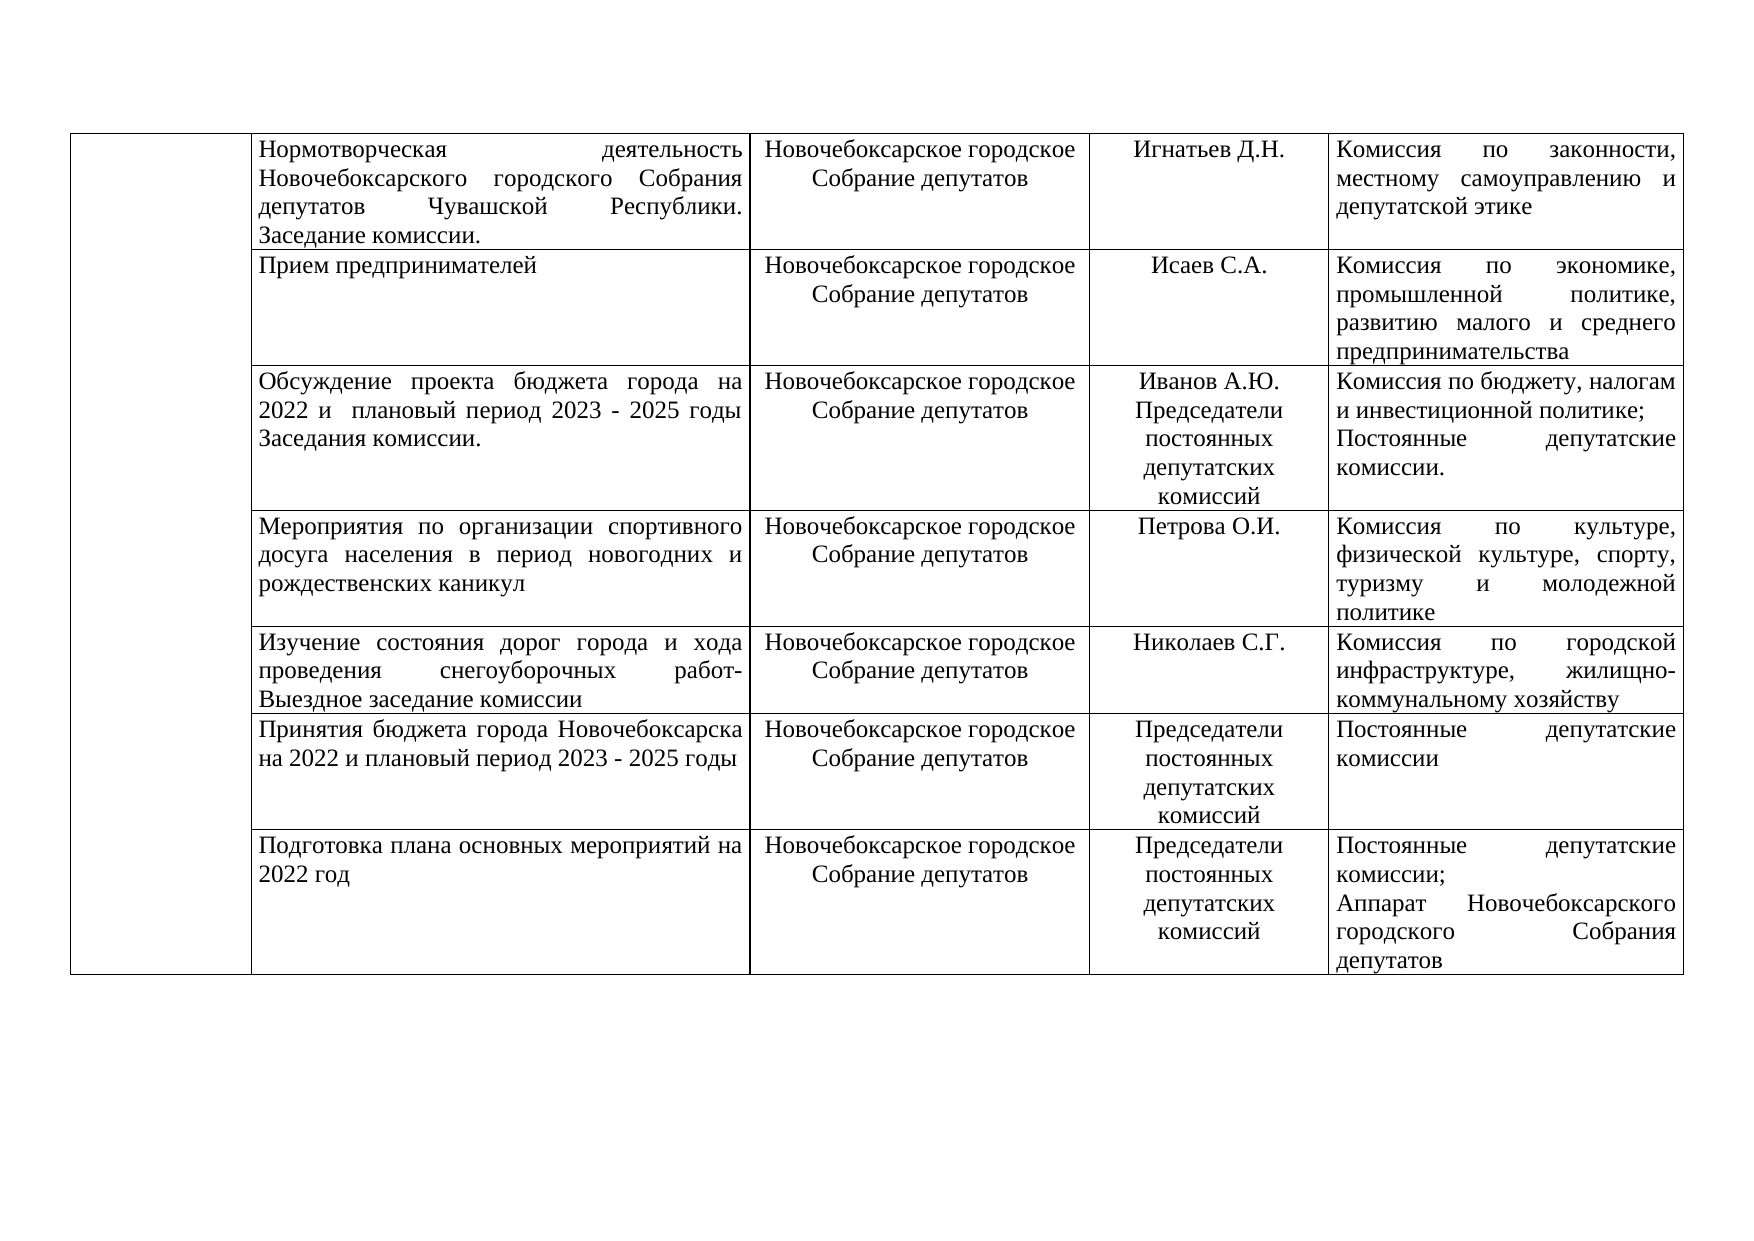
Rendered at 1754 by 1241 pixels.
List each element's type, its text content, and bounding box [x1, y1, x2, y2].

table_cell Игнатьев Д.Н. [1090, 134, 1328, 249]
table_cell Петрова О.И. [1090, 511, 1328, 626]
table_cell Постоянные депутатские комиссии; Аппарат Новочебоксарского городского Собрания депутатов [1329, 830, 1683, 974]
table_cell Николаев С.Г. [1090, 627, 1328, 713]
table_cell Подготовка плана основных мероприятий на 2022 год [252, 830, 749, 974]
table_cell Комиссия по законности, местному самоуправлению и депутатской этике [1329, 134, 1683, 249]
table_cell Иванов А.Ю. Председатели постоянных депутатских комиссий [1090, 366, 1328, 510]
table_cell Председатели постоянных депутатских комиссий [1090, 830, 1328, 974]
table_cell Новочебоксарское городское Собрание депутатов [751, 830, 1089, 974]
table_cell Новочебоксарское городское Собрание депутатов [751, 627, 1089, 713]
table_cell Прием предпринимателей [252, 250, 749, 365]
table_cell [751, 134, 1089, 249]
table_cell Новочебоксарское городское Собрание депутатов [751, 366, 1089, 510]
table_cell Мероприятия по организации спортивного досуга населения в период новогодних и рождественских каникул [252, 511, 749, 626]
table_cell Принятия бюджета города Новочебоксарска на 2022 и плановый период 2023 - 2025 годы [252, 714, 749, 829]
table_cell Новочебоксарское городское Собрание депутатов [751, 714, 1089, 829]
table_cell Комиссия по культуре, физической культуре, спорту, туризму и молодежной политике [1329, 511, 1683, 626]
table_cell Новочебоксарское городское Собрание депутатов [751, 250, 1089, 365]
table_cell Нормотворческая деятельность Новочебоксарского городского Собрания депутатов Чувашской Республики. Заседание комиссии. [252, 134, 749, 249]
table_cell Постоянные депутатские комиссии [1329, 714, 1683, 829]
table_cell Новочебоксарское городское Собрание депутатов [751, 511, 1089, 626]
table_cell Председатели постоянных депутатских комиссий [1090, 714, 1328, 829]
table_cell Комиссия по городской инфраструктуре, жилищно-коммунальному хозяйству [1329, 627, 1683, 713]
table_cell Обсуждение проекта бюджета города на 2022 и плановый период 2023 - 2025 годы Заседания комиссии. [252, 366, 749, 510]
table_cell Комиссия по экономике, промышленной политике, развитию малого и среднего предпринимательства [1329, 250, 1683, 365]
table_cell Изучение состояния дорог города и хода проведения снегоуборочных работ- Выездное заседание комиссии [252, 627, 749, 713]
table_cell Исаев С.А. [1090, 250, 1328, 365]
table_cell Комиссия по бюджету, налогам и инвестиционной политике; Постоянные депутатские комиссии. [1329, 366, 1683, 510]
